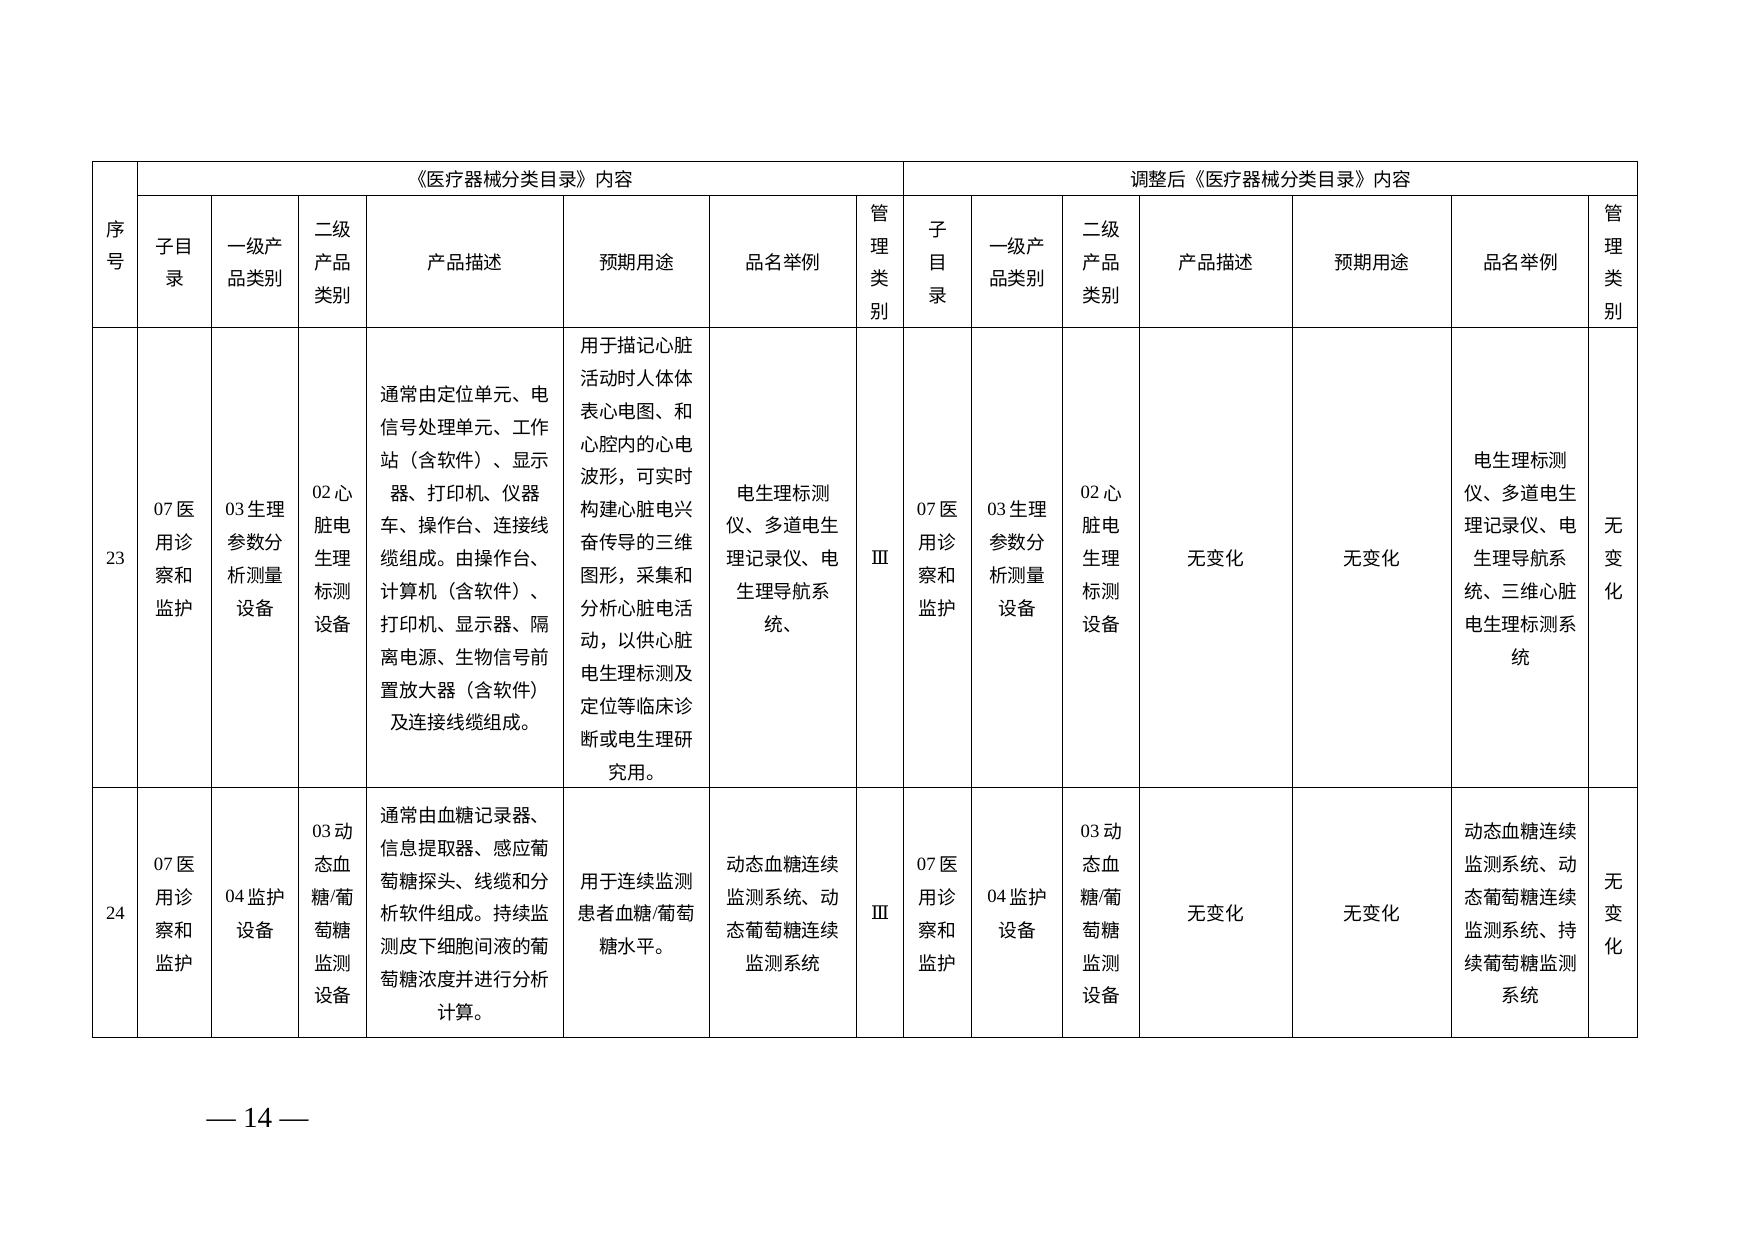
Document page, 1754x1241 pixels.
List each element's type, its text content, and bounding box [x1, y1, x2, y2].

table_cell 预期用途 [564, 196, 709, 327]
table_cell 无变化 [1293, 788, 1451, 1037]
table_cell 无变化 [1589, 328, 1637, 787]
table_cell 04监护设备 [972, 788, 1062, 1037]
table_cell 子目录 [138, 196, 211, 327]
table_cell 用于描记心脏活动时人体体表心电图、和心腔内的心电波形，可实时构建心脏电兴奋传导的三维图形，采集和分析心脏电活动，以供心脏电生理标测及定位等临床诊断或电生理研究用。 [564, 328, 709, 787]
table_cell 03动态血糖/葡萄糖监测设备 [299, 788, 366, 1037]
table_cell Ⅲ [857, 788, 903, 1037]
table_header 《医疗器械分类目录》内容 [138, 162, 903, 194]
table_cell 04监护设备 [212, 788, 298, 1037]
table_cell 07医用诊察和监护 [138, 328, 211, 787]
table_cell 03动态血糖/葡萄糖监测设备 [1063, 788, 1139, 1037]
table_cell 品名举例 [710, 196, 856, 327]
table_cell 07医用诊察和监护 [904, 788, 971, 1037]
table_cell 动态血糖连续监测系统、动态葡萄糖连续监测系统 [710, 788, 856, 1037]
table_cell 无变化 [1293, 328, 1451, 787]
table_cell 无变化 [1140, 788, 1292, 1037]
table_cell 一级产品类别 [972, 196, 1062, 327]
table_cell 管理类别 [857, 196, 903, 327]
table_cell 子 目 录 [904, 196, 971, 327]
table_cell 通常由定位单元、电信号处理单元、工作站（含软件）、显示器、打印机、仪器车、操作台、连接线缆组成。由操作台、计算机（含软件）、打印机、显示器、隔离电源、生物信号前置放大器（含软件）及连接线缆组成。 [367, 328, 563, 787]
table_cell 通常由血糖记录器、信息提取器、感应葡萄糖探头、线缆和分析软件组成。持续监测皮下细胞间液的葡萄糖浓度并进行分析计算。 [367, 788, 563, 1037]
table_cell 用于连续监测患者血糖/葡萄糖水平。 [564, 788, 709, 1037]
table_cell 07医用诊察和监护 [138, 788, 211, 1037]
table_cell 二级产品类别 [1063, 196, 1139, 327]
table_cell 品名举例 [1452, 196, 1588, 327]
table_header 序号 [93, 162, 137, 327]
table_cell 一级产品类别 [212, 196, 298, 327]
table_header 调整后《医疗器械分类目录》内容 [904, 162, 1637, 194]
table_cell 23 [93, 328, 137, 787]
table_cell 产品描述 [367, 196, 563, 327]
table_cell 管理类别 [1589, 196, 1637, 327]
table_cell Ⅲ [857, 328, 903, 787]
table_cell 二级产品类别 [299, 196, 366, 327]
table_cell 03生理参数分析测量设备 [212, 328, 298, 787]
table_cell 电生理标测仪、多道电生理记录仪、电生理导航系统、 [710, 328, 856, 787]
table_cell 02心脏电生理标测设备 [299, 328, 366, 787]
table_cell 02心脏电生理标测设备 [1063, 328, 1139, 787]
table_cell 产品描述 [1140, 196, 1292, 327]
table_cell 07医用诊察和监护 [904, 328, 971, 787]
table_cell 电生理标测仪、多道电生理记录仪、电生理导航系统、三维心脏电生理标测系统 [1452, 328, 1588, 787]
table_cell 预期用途 [1293, 196, 1451, 327]
table_cell 无变化 [1140, 328, 1292, 787]
table_cell 03生理参数分析测量设备 [972, 328, 1062, 787]
table_cell 24 [93, 788, 137, 1037]
table_cell 动态血糖连续监测系统、动态葡萄糖连续监测系统、持续葡萄糖监测系统 [1452, 788, 1588, 1037]
table_cell 无变化 [1589, 788, 1637, 1037]
